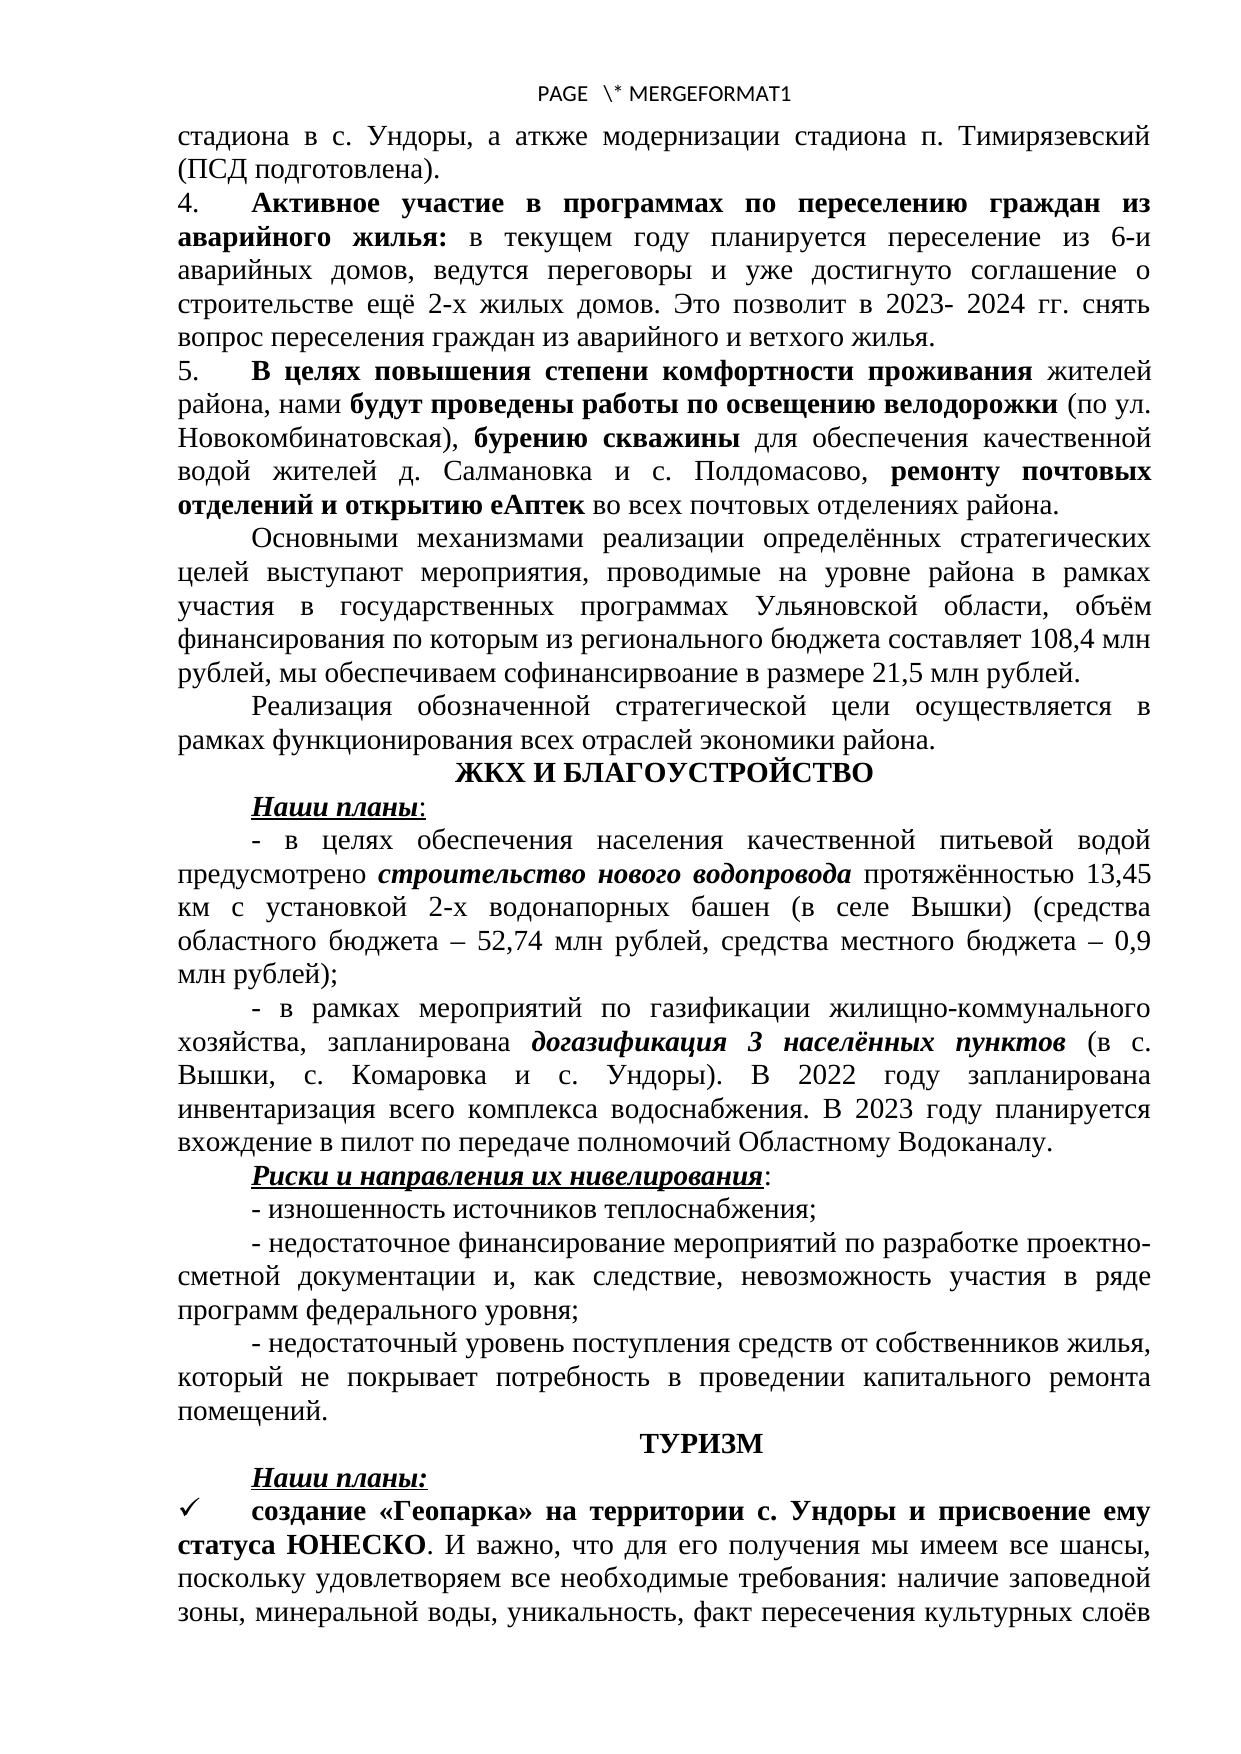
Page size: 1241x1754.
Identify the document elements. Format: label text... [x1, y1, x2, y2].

text Риски и направления их нивелирования: [177, 1158, 1152, 1191]
text Наши планы: [177, 1460, 1152, 1493]
text - изношенность источников теплоснабжения; [177, 1191, 1152, 1225]
list В целях повышения степени комфортности проживания жителей района, нами будут проведены работы по освещению велодорожки (по ул. Новокомбинатовская), бурению скважины для обеспечения качественной водой жителей д. Салмановка и с. Полдомасово, ремонту почтовых отделений и открытию еАптек во всех почтовых отделениях района. [177, 353, 1152, 521]
list Активное участие в программах по переселению граждан из аварийного жилья: в текущем году планируется переселение из 6-и аварийных домов, ведутся переговоры и уже достигнуто соглашение о строительстве ещё 2-х жилых домов. Это позволит в 2023- 2024 гг. снять вопрос переселения граждан из аварийного и ветхого жилья. [177, 185, 1152, 353]
text ЖКХ И БЛАГОУСТРОЙСТВО [177, 755, 1152, 789]
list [177, 1493, 1152, 1628]
text - в целях обеспечения населения качественной питьевой водой предусмотрено строительство нового водопровода протяжённостью 13,45 км с установкой 2-х водонапорных башен (в селе Вышки) (средства областного бюджета – 52,74 млн рублей, средства местного бюджета – 0,9 млн рублей); [177, 822, 1152, 990]
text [177, 118, 1152, 185]
text Наши планы: [177, 789, 1152, 822]
text Основными механизмами реализации определённых стратегических целей выступают мероприятия, проводимые на уровне района в рамках участия в государственных программах Ульяновской области, объём финансирования по которым из регионального бюджета составляет 108,4 млн рублей, мы обеспечиваем софинансирвоание в размере 21,5 млн рублей. [177, 521, 1152, 688]
text Реализация обозначенной стратегической цели осуществляется в рамках функционирования всех отраслей экономики района. [177, 688, 1152, 755]
text - недостаточное финансирование мероприятий по разработке проектно-сметной документации и, как следствие, невозможность участия в ряде программ федерального уровня; [177, 1225, 1152, 1326]
text - в рамках мероприятий по газификации жилищно-коммунального хозяйства, запланирована догазификация 3 населённых пунктов (в с. Вышки, с. Комаровка и с. Ундоры). В 2022 году запланирована инвентаризация всего комплекса водоснабжения. В 2023 году планируется вхождение в пилот по передаче полномочий Областному Водоканалу. [177, 990, 1152, 1158]
text - недостаточный уровень поступления средств от собственников жилья, который не покрывает потребность в проведении капитального ремонта помещений. [177, 1326, 1152, 1426]
text ТУРИЗМ [177, 1426, 1152, 1460]
